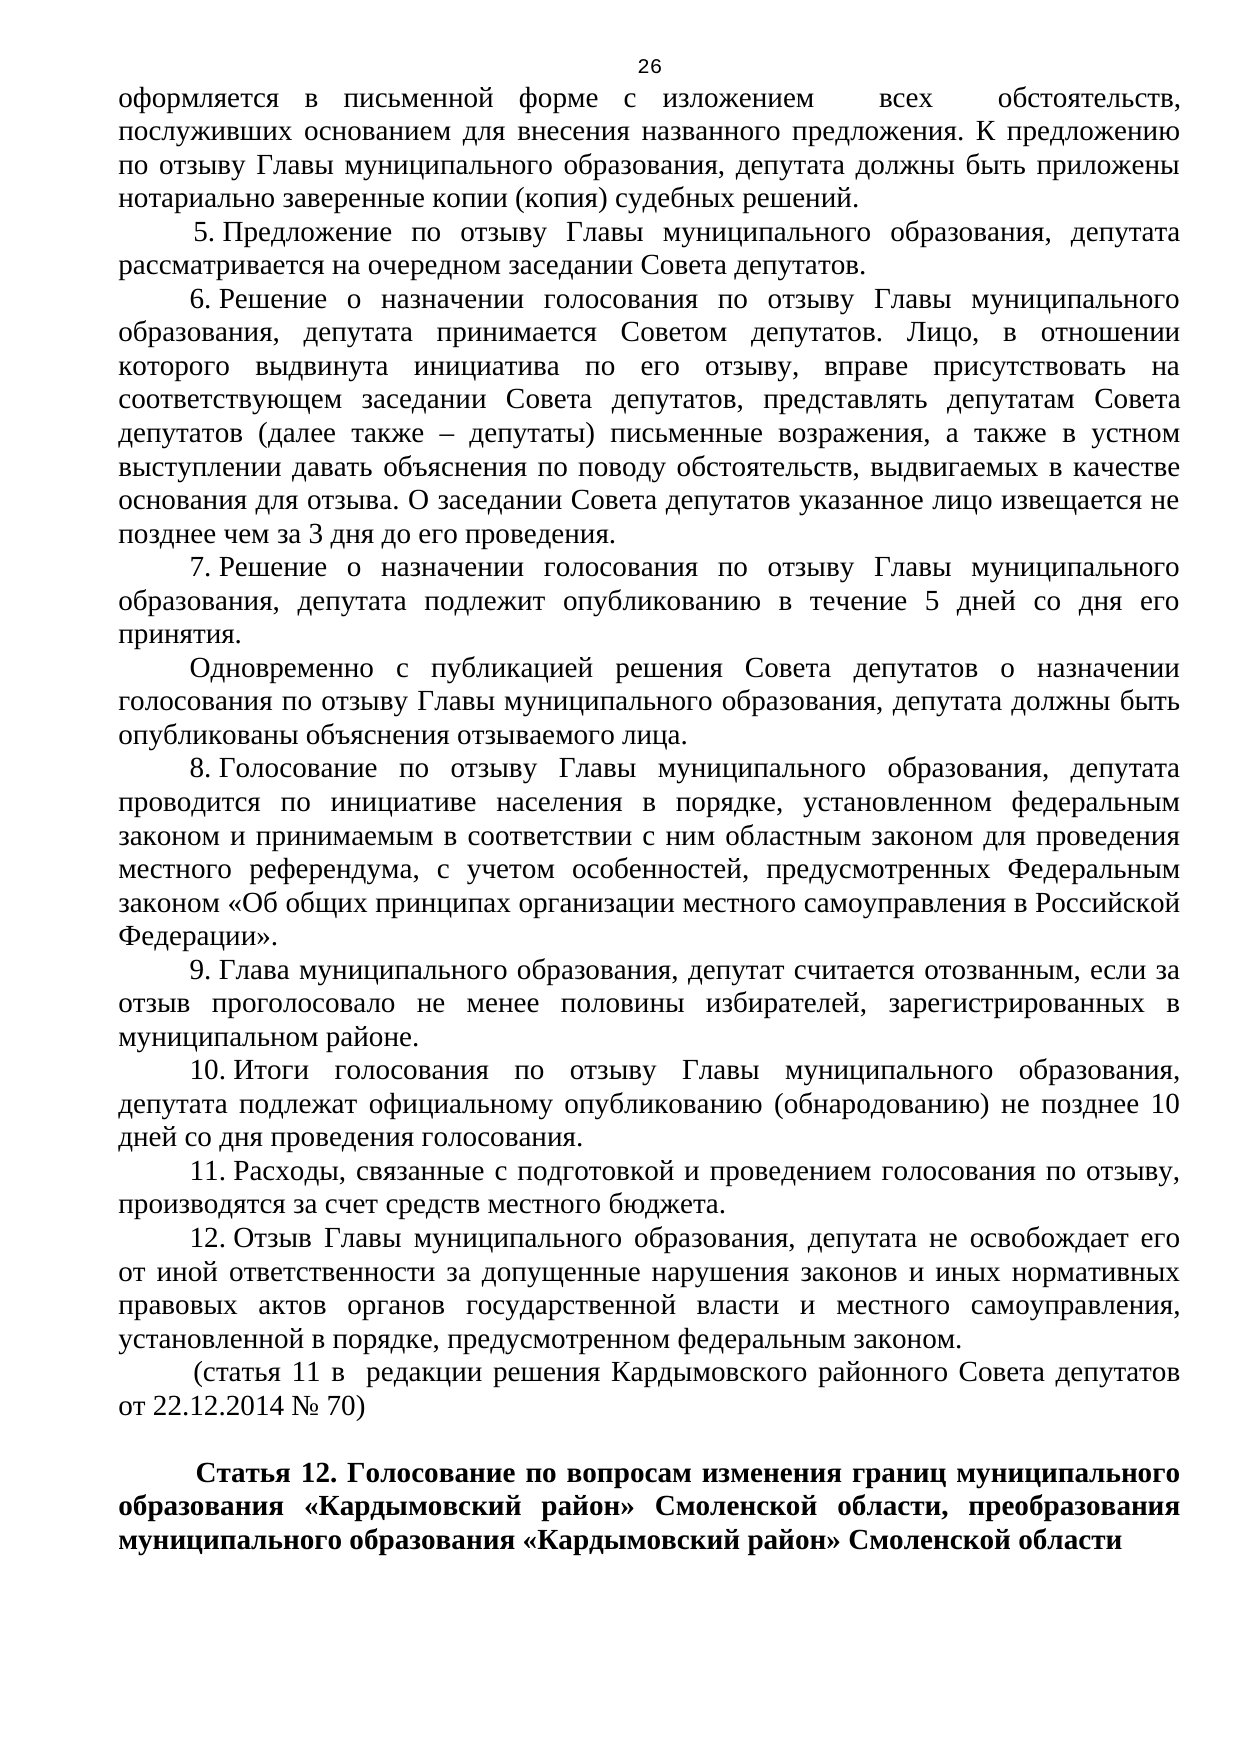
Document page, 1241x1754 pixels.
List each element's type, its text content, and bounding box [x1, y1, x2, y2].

text Статья 12. Голосование по вопросам изменения границ муниципального образования «Кардымовский район» Смоленской области, преобразования муниципального образования «Кардымовский район» Смоленской области [118, 1455, 1181, 1556]
text 9. Глава муниципального образования, депутат считается отозванным, если за отзыв проголосовало не менее половины избирателей, зарегистрированных в муниципальном районе. [118, 952, 1181, 1052]
text (статья 11 в редакции решения Кардымовского районного Совета депутатов от 22.12.2014 № 70) [118, 1354, 1181, 1421]
text 11. Расходы, связанные с подготовкой и проведением голосования по отзыву, производятся за счет средств местного бюджета. [118, 1153, 1181, 1220]
text Одновременно с публикацией решения Совета депутатов о назначении голосования по отзыву Главы муниципального образования, депутата должны быть опубликованы объяснения отзываемого лица. [118, 650, 1181, 751]
text 10. Итоги голосования по отзыву Главы муниципального образования, депутата подлежат официальному опубликованию (обнародованию) не позднее 10 дней со дня проведения голосования. [118, 1052, 1181, 1153]
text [118, 80, 1181, 214]
text 8. Голосование по отзыву Главы муниципального образования, депутата проводится по инициативе населения в порядке, установленном федеральным законом и принимаемым в соответствии с ним областным законом для проведения местного референдума, с учетом особенностей, предусмотренных Федеральным законом «Об общих принципах организации местного самоуправления в Российской Федерации». [118, 751, 1181, 952]
text 12. Отзыв Главы муниципального образования, депутата не освобождает его от иной ответственности за допущенные нарушения законов и иных нормативных правовых актов органов государственной власти и местного самоуправления, установленной в порядке, предусмотренном федеральным законом. [118, 1220, 1181, 1354]
text 5. Предложение по отзыву Главы муниципального образования, депутата рассматривается на очередном заседании Совета депутатов. [118, 214, 1181, 281]
text 7. Решение о назначении голосования по отзыву Главы муниципального образования, депутата подлежит опубликованию в течение 5 дней со дня его принятия. [118, 549, 1181, 650]
text 6. Решение о назначении голосования по отзыву Главы муниципального образования, депутата принимается Советом депутатов. Лицо, в отношении которого выдвинута инициатива по его отзыву, вправе присутствовать на соответствующем заседании Совета депутатов, представлять депутатам Совета депутатов (далее также – депутаты) письменные возражения, а также в устном выступлении давать объяснения по поводу обстоятельств, выдвигаемых в качестве основания для отзыва. О заседании Совета депутатов указанное лицо извещается не позднее чем за 3 дня до его проведения. [118, 281, 1181, 549]
